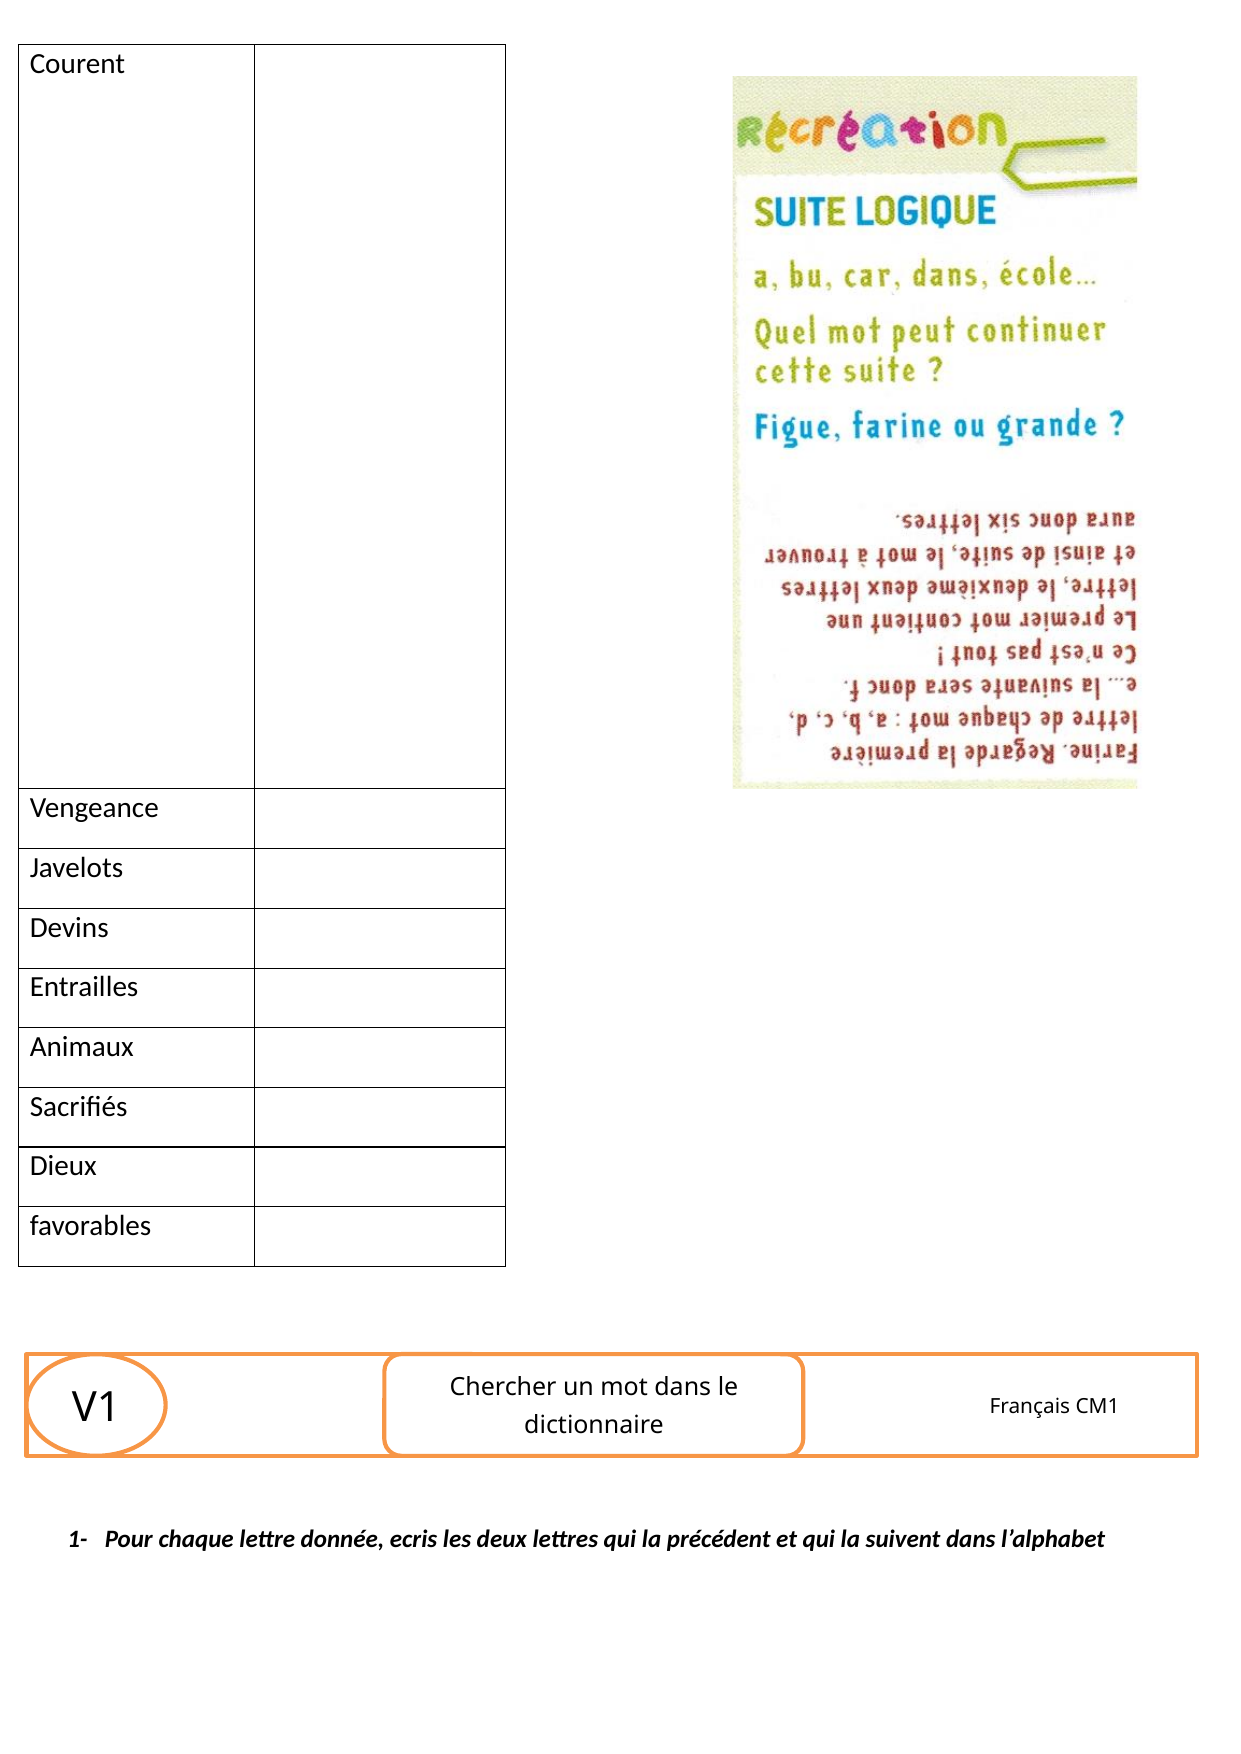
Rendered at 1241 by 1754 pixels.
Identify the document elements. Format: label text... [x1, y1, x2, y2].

table_cell Sacrifiés [19, 1088, 254, 1146]
table_cell [255, 1028, 505, 1087]
table_cell Courent [19, 45, 254, 788]
table_cell favorables [19, 1207, 254, 1266]
table_cell Entrailles [19, 969, 254, 1027]
table_cell [255, 969, 505, 1027]
table_cell [255, 849, 505, 908]
table_cell Animaux [19, 1028, 254, 1087]
table_cell Devins [19, 909, 254, 967]
picture [732, 76, 1163, 789]
table_cell [255, 1088, 505, 1146]
table_cell [255, 45, 505, 788]
table_cell [255, 909, 505, 967]
table_cell Dieux [19, 1148, 254, 1206]
table_cell [255, 1148, 505, 1206]
table_cell Vengeance [19, 789, 254, 848]
table_cell [255, 789, 505, 848]
table_cell [255, 1207, 505, 1266]
list Pour chaque lettre donnée, ecris les deux lettres qui la précédent et qui la suivent dans l’alphabet [67, 1523, 1226, 1554]
table_cell Javelots [19, 849, 254, 908]
